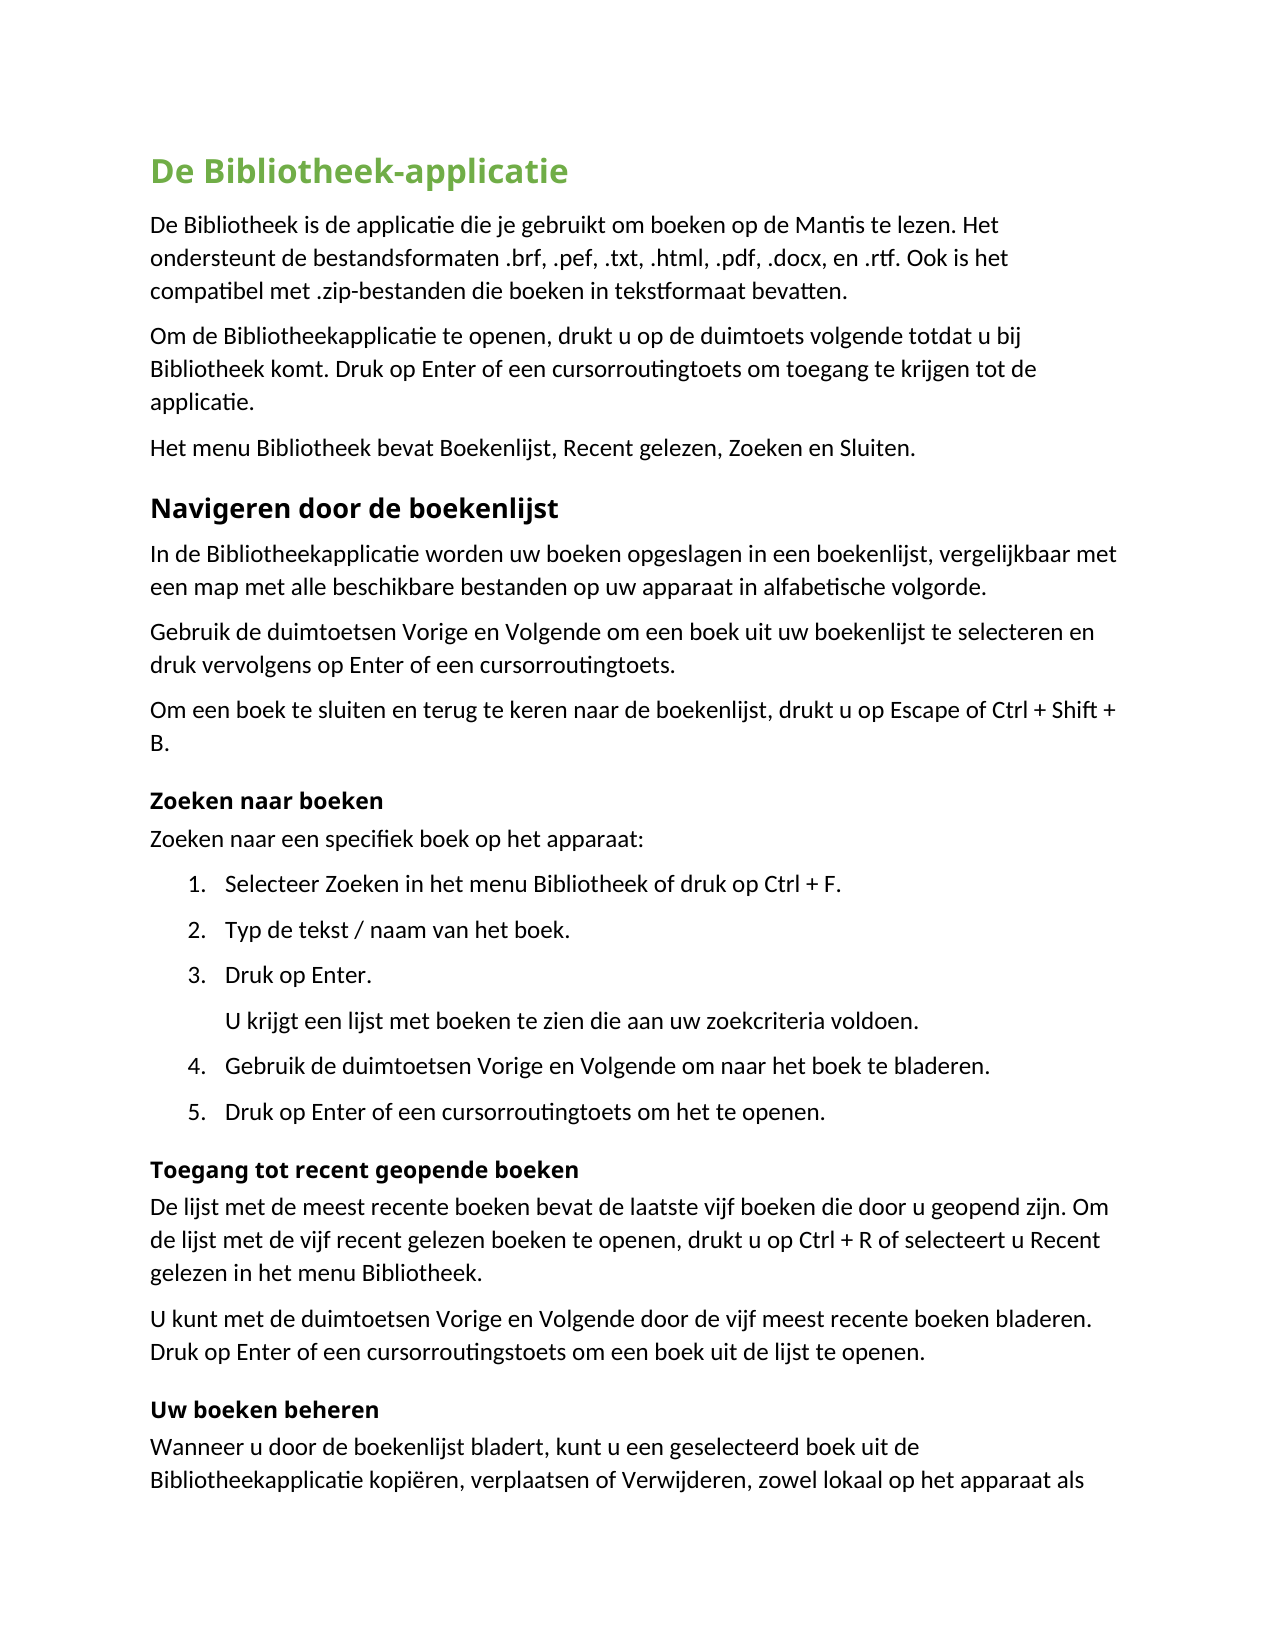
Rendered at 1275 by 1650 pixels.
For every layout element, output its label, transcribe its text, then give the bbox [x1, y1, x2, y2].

text Om een boek te sluiten en terug te keren naar de boekenlijst, drukt u op Escape of Ctrl + Shift + B. [150, 694, 1125, 758]
text U krijgt een lijst met boeken te zien die aan uw zoekcriteria voldoen. [225, 1005, 1125, 1035]
text De Bibliotheek is de applicatie die je gebruikt om boeken op de Mantis te lezen. Het ondersteunt de bestandsformaten .brf, .pef, .txt, .html, .pdf, .docx, en .rtf. Ook is het compatibel met .zip-bestanden die boeken in tekstformaat bevatten. [150, 209, 1125, 306]
subtitle Zoeken naar boeken [150, 785, 1125, 816]
text Het menu Bibliotheek bevat Boekenlijst, Recent gelezen, Zoeken en Sluiten. [150, 432, 1125, 462]
text Gebruik de duimtoetsen Vorige en Volgende om een boek uit uw boekenlijst te selecteren en druk vervolgens op Enter of een cursorroutingtoets. [150, 616, 1125, 679]
text Zoeken naar een specifiek boek op het apparaat: [150, 823, 1125, 854]
text U kunt met de duimtoetsen Vorige en Volgende door de vijf meest recente boeken bladeren. Druk op Enter of een cursorroutingstoets om een boek uit de lijst te openen. [150, 1303, 1125, 1366]
list Gebruik de duimtoetsen Vorige en Volgende om naar het boek te bladeren. [187, 1050, 1125, 1081]
list Druk op Enter. [187, 959, 1125, 990]
subtitle De Bibliotheek-applicatie [150, 148, 1125, 193]
text De lijst met de meest recente boeken bevat de laatste vijf boeken die door u geopend zijn. Om de lijst met de vijf recent gelezen boeken te openen, drukt u op Ctrl + R of selecteert u Recent gelezen in het menu Bibliotheek. [150, 1191, 1125, 1288]
subtitle Toegang tot recent geopende boeken [150, 1153, 1125, 1185]
list Druk op Enter of een cursorroutingtoets om het te openen. [187, 1096, 1125, 1126]
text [150, 1431, 1125, 1495]
text In de Bibliotheekapplicatie worden uw boeken opgeslagen in een boekenlijst, vergelijkbaar met een map met alle beschikbare bestanden op uw apparaat in alfabetische volgorde. [150, 538, 1125, 601]
text Om de Bibliotheekapplicatie te openen, drukt u op de duimtoets volgende totdat u bij Bibliotheek komt. Druk op Enter of een cursorroutingtoets om toegang te krijgen tot de applicatie. [150, 320, 1125, 417]
list Selecteer Zoeken in het menu Bibliotheek of druk op Ctrl + F. [187, 868, 1125, 899]
list Typ de tekst / naam van het boek. [187, 914, 1125, 944]
subtitle Uw boeken beheren [150, 1393, 1125, 1425]
subtitle Navigeren door de boekenlijst [150, 489, 1125, 526]
